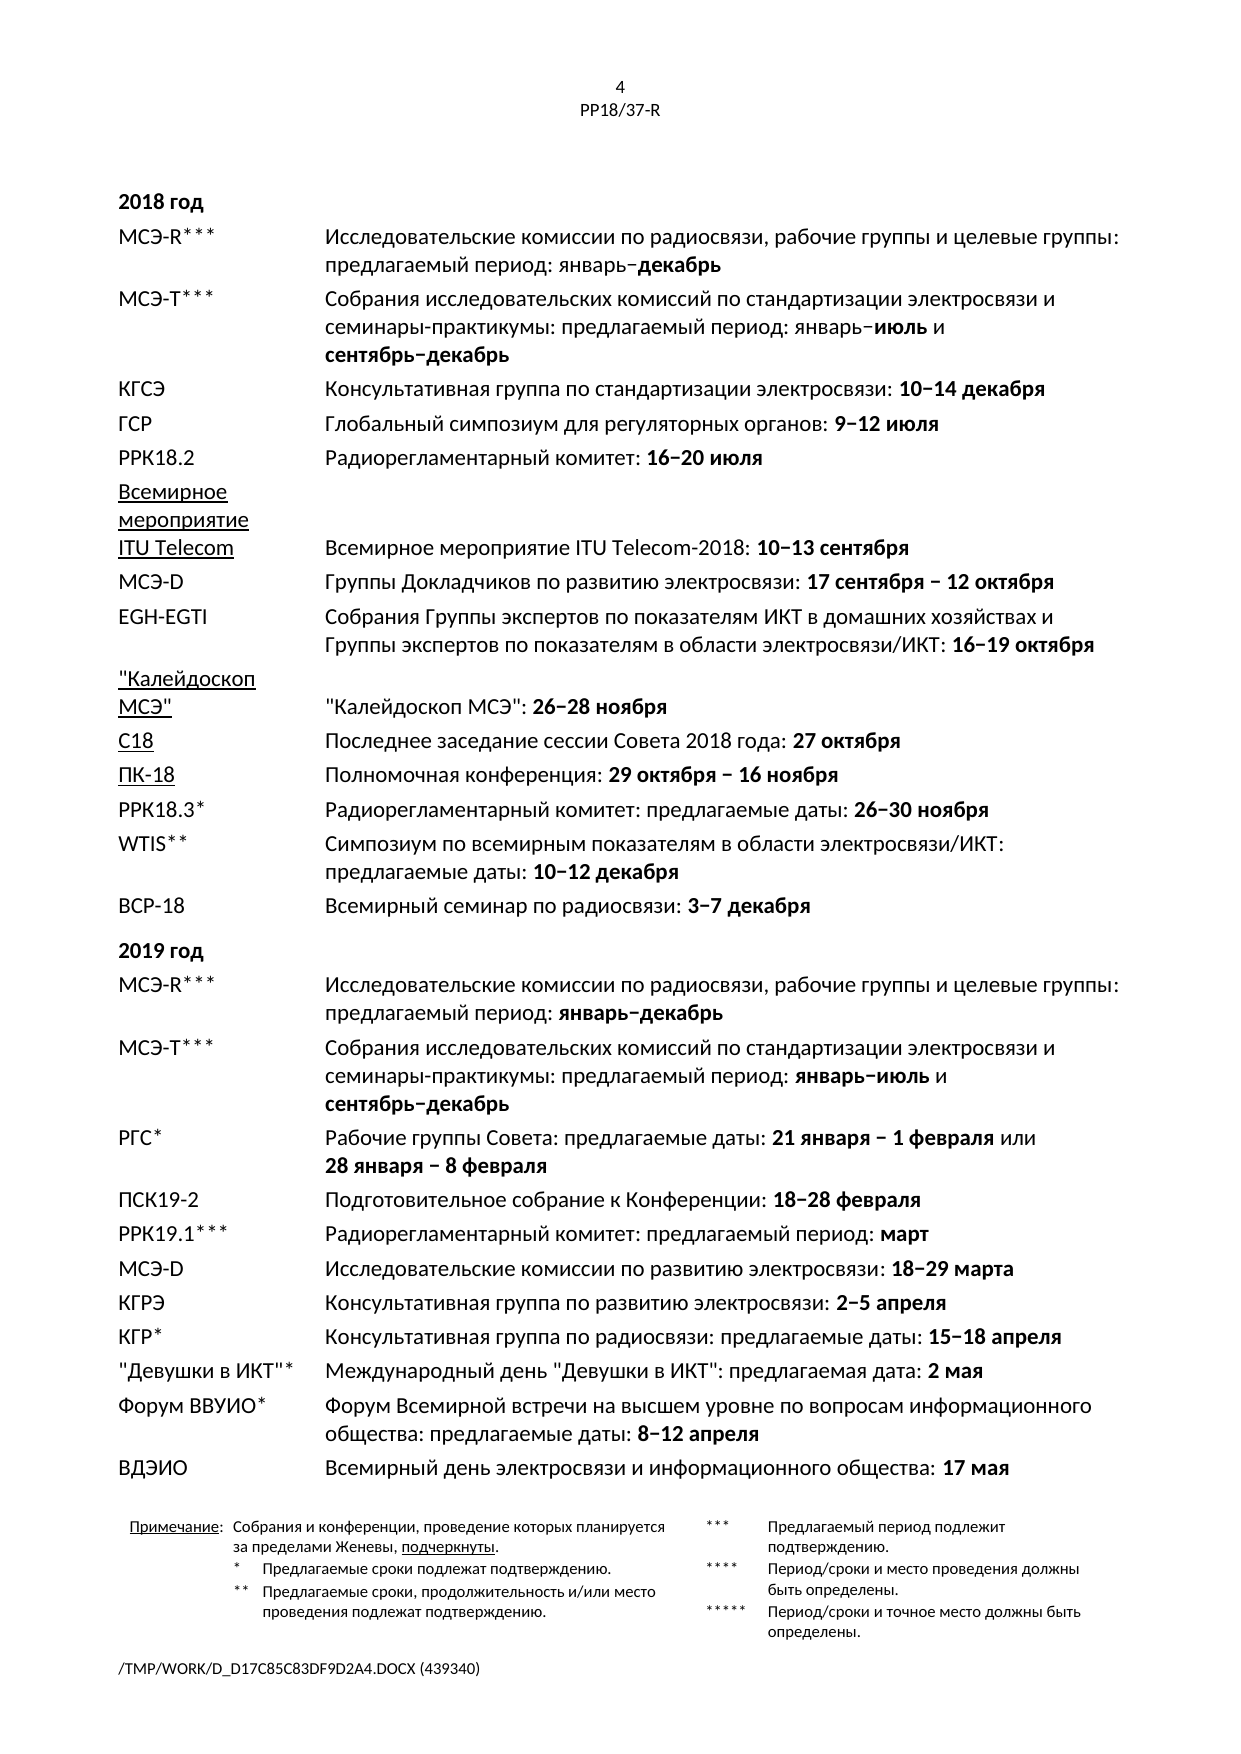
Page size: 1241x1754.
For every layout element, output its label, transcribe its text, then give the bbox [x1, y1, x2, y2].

text МСЭ-R*** Исследовательские комиссии по радиосвязи, рабочие группы и целевые группы: предлагаемый период: январь−декабрь [118, 970, 1122, 1026]
text РРК18.3* Радиорегламентарный комитет: предлагаемые даты: 26−30 ноября [118, 795, 1122, 823]
text МСЭ-T*** Собрания исследовательских комиссий по стандартизации электросвязи и семинары-практикумы: предлагаемый период: январь−июль и сентябрь−декабрь [118, 1033, 1122, 1117]
text МСЭ-D Исследовательские комиссии по развитию электросвязи: 18−29 марта [118, 1254, 1122, 1282]
text WTIS** Симпозиум по всемирным показателям в области электросвязи/ИКТ: предлагаемые даты: 10−12 декабря [118, 829, 1122, 885]
text КГР* Консультативная группа по радиосвязи: предлагаемые даты: 15−18 апреля [118, 1322, 1122, 1350]
text С18 Последнее заседание сессии Совета 2018 года: 27 октября [118, 726, 1122, 754]
text ВДЭИО Всемирный день электросвязи и информационного общества: 17 мая [118, 1453, 1122, 1481]
text EGH-EGTI Собрания Группы экспертов по показателям ИКТ в домашних хозяйствах и Группы экспертов по показателям в области электросвязи/ИКТ: 16−19 октября [118, 602, 1122, 658]
text ВСР-18 Всемирный семинар по радиосвязи: 3−7 декабря [118, 891, 1122, 919]
text Форум ВВУИО* Форум Всемирной встречи на высшем уровне по вопросам информационного общества: предлагаемые даты: 8−12 апреля [118, 1391, 1122, 1447]
text МСЭ-T*** Собрания исследовательских комиссий по стандартизации электросвязи и семинары-практикумы: предлагаемый период: январь−июль и сентябрь−декабрь [118, 284, 1122, 368]
text МСЭ-D Группы Докладчиков по развитию электросвязи: 17 сентября − 12 октября [118, 567, 1122, 596]
text ГСР Глобальный симпозиум для регуляторных органов: 9−12 июля [118, 409, 1122, 437]
text ПСК19-2 Подготовительное собрание к Конференции: 18−28 февраля [118, 1185, 1122, 1213]
text "Калейдоскоп МСЭ" "Калейдоскоп МСЭ": 26−28 ноября [118, 664, 1122, 720]
text РРК19.1*** Радиорегламентарный комитет: предлагаемый период: март [118, 1219, 1122, 1248]
subtitle 2018 год [118, 187, 1122, 216]
text Всемирное мероприятие ITU Telecom Всемирное мероприятие ITU Telecom-2018: 10−13 сентября [118, 477, 1152, 561]
text ПК-18 Полномочная конференция: 29 октября − 16 ноября [118, 761, 1122, 789]
text РГС* Рабочие группы Совета: предлагаемые даты: 21 января − 1 февраля или 28 января − 8 февраля [118, 1123, 1122, 1179]
text РРК18.2 Радиорегламентарный комитет: 16−20 июля [118, 443, 1122, 471]
text "Девушки в ИКТ"* Международный день "Девушки в ИКТ": предлагаемая дата: 2 мая [118, 1357, 1122, 1385]
text КГСЭ Консультативная группа по стандартизации электросвязи: 10−14 декабря [118, 374, 1122, 402]
text КГРЭ Консультативная группа по развитию электросвязи: 2−5 апреля [118, 1288, 1122, 1316]
subtitle 2019 год [118, 936, 1122, 964]
text МСЭ-R*** Исследовательские комиссии по радиосвязи, рабочие группы и целевые группы: предлагаемый период: январь−декабрь [118, 222, 1122, 278]
